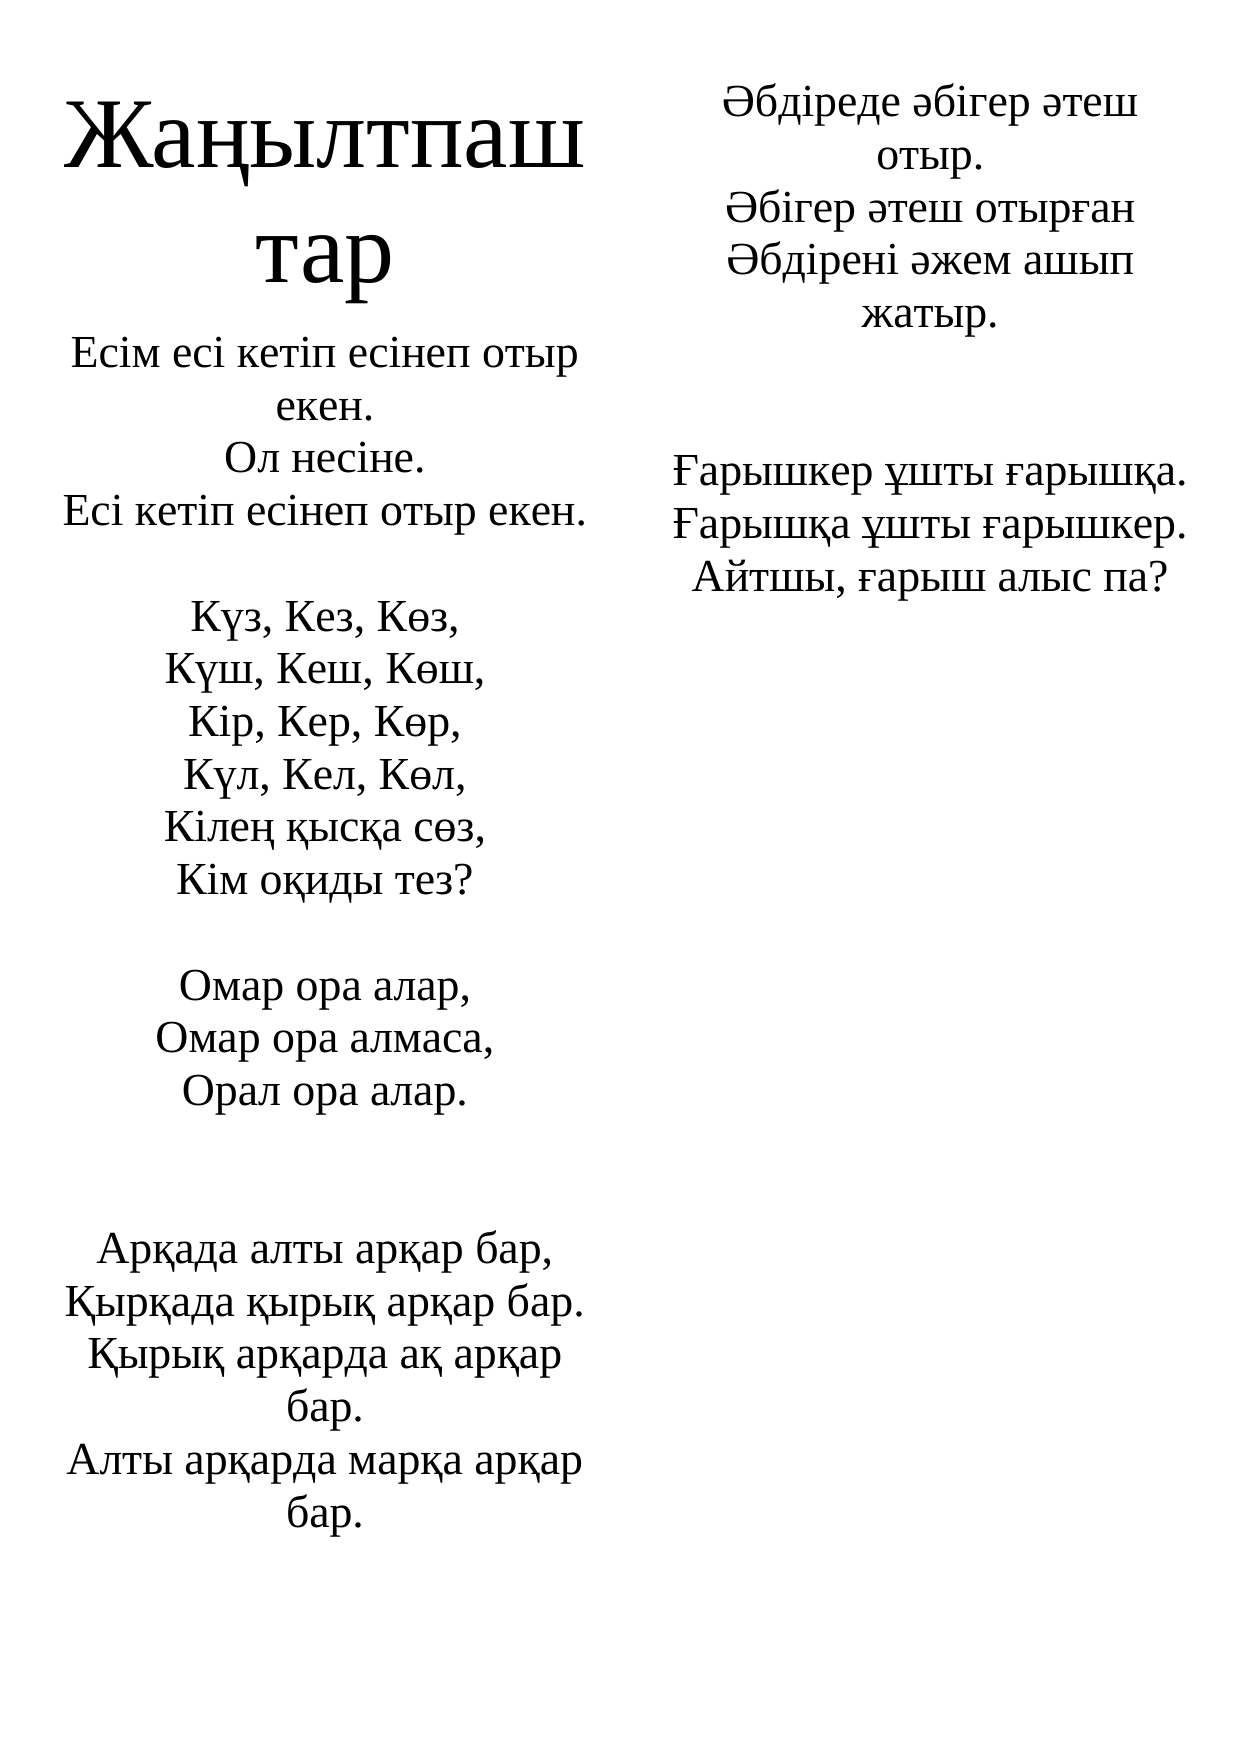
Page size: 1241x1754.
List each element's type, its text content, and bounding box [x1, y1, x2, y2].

text Күз, Кез, Көз, [59, 588, 591, 641]
text Ғарышкер ұшты ғарышқа. Ғарышқа ұшты ғарышкер. Айтшы, ғарыш алыс па? [664, 443, 1196, 601]
text Күш, Кеш, Көш, [59, 641, 591, 694]
text Жаңылтпаштар [59, 74, 591, 304]
text Күл, Кел, Көл, [59, 746, 591, 799]
text Ол несіне. [59, 430, 591, 483]
text Омар ора алмаса, [59, 1010, 591, 1063]
text Арқада алты арқар бар, Қырқада қырық арқар бар. Қырық арқарда ақ арқар бар. Алты арқарда марқа арқар бар. [59, 1221, 591, 1537]
text Кілең қысқа сөз, [59, 799, 591, 852]
text Омар ора алар, [59, 957, 591, 1010]
text Кім оқиды тез? [59, 852, 591, 904]
text Есім есі кетіп есінеп отыр екен. [59, 325, 591, 430]
text Орал ора алар. [59, 1063, 591, 1115]
text Есі кетіп есінеп отыр екен. [59, 483, 591, 536]
text Әбдіреде әбігер әтеш отыр. Әбігер әтеш отырған Әбдірені әжем ашып жатыр. [664, 74, 1196, 337]
text Кір, Кер, Көр, [59, 694, 591, 746]
